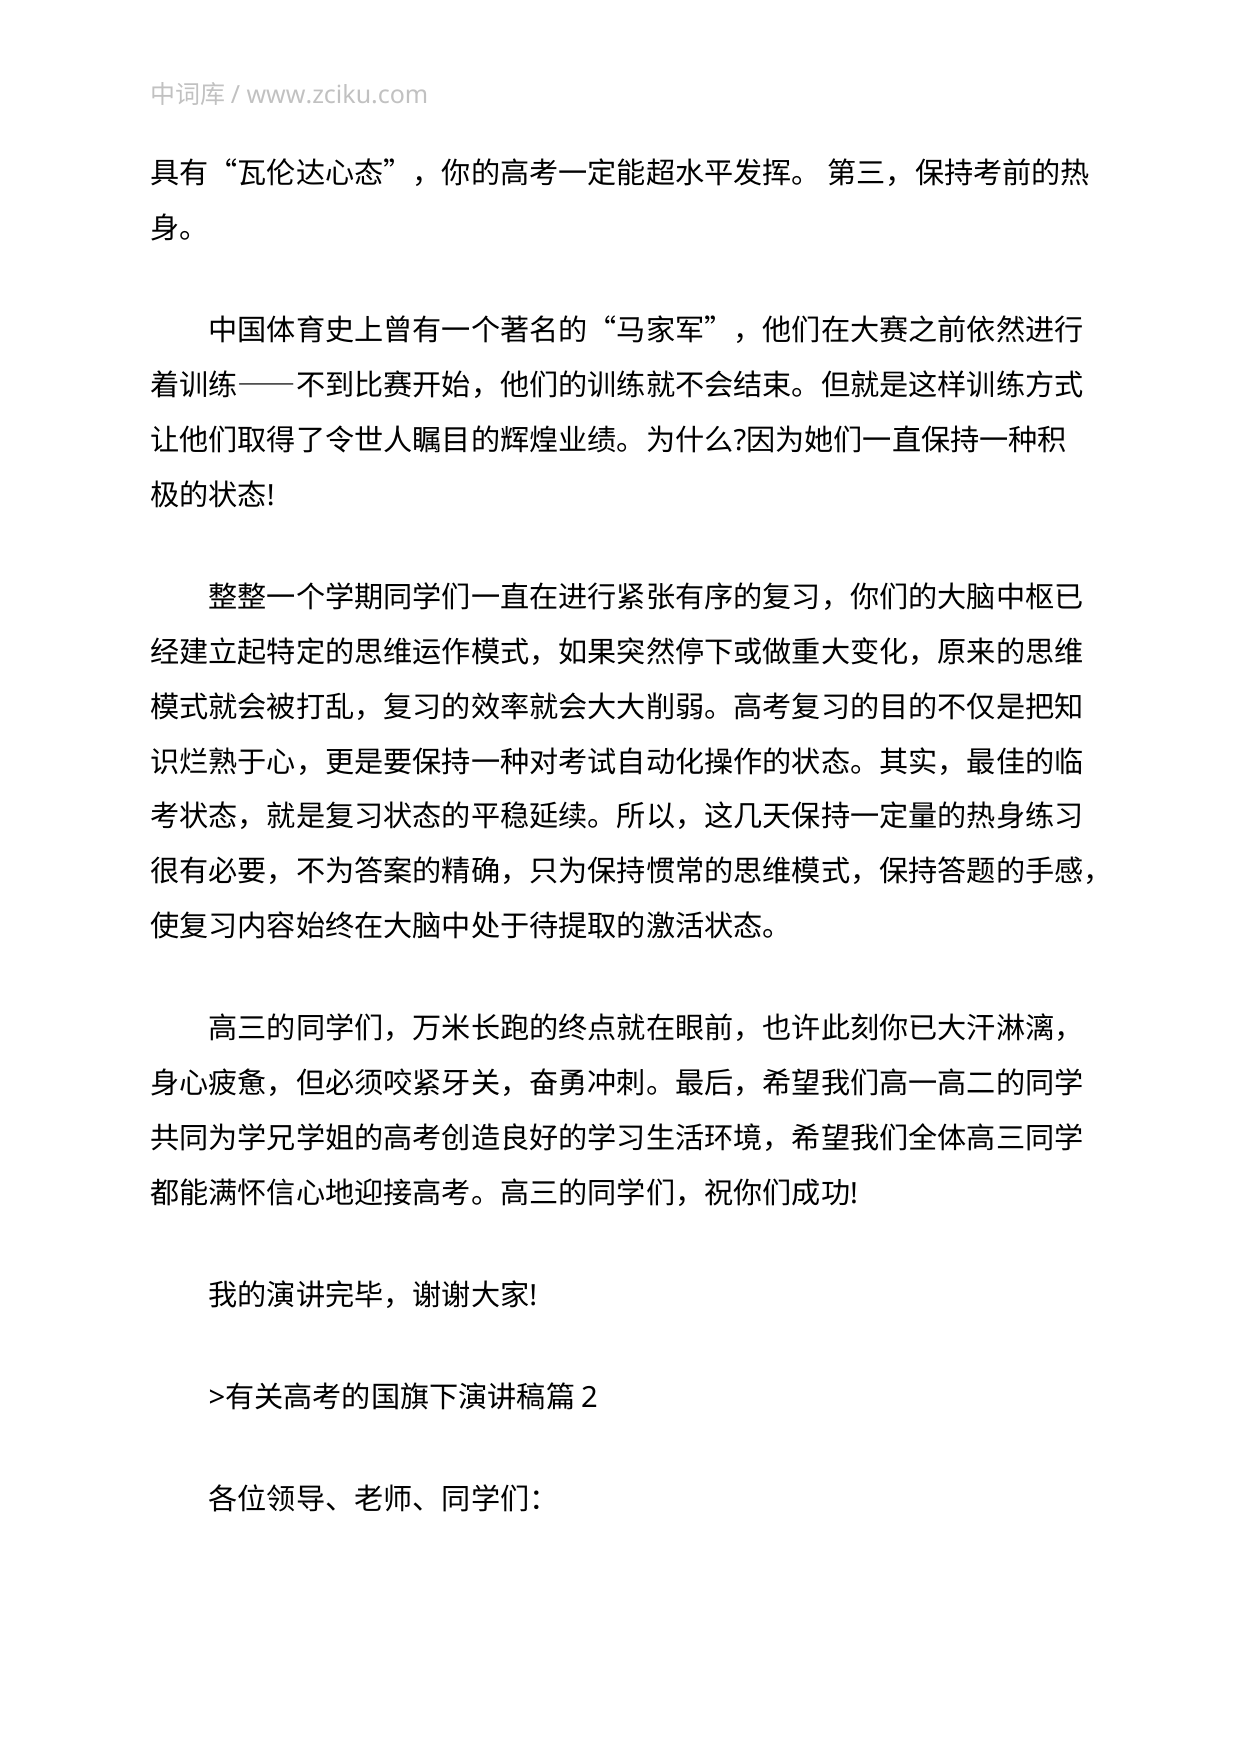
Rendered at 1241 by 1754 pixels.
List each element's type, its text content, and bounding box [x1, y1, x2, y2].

text 高三的同学们，万米长跑的终点就在眼前，也许此刻你已大汗淋漓，身心疲惫，但必须咬紧牙关，奋勇冲刺。最后，希望我们高一高二的同学共同为学兄学姐的高考创造良好的学习生活环境，希望我们全体高三同学都能满怀信心地迎接高考。高三的同学们，祝你们成功! [150, 1004, 1090, 1212]
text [150, 150, 1090, 247]
text >有关高考的国旗下演讲稿篇2 [150, 1373, 1090, 1416]
text 中国体育史上曾有一个著名的“马家军”，他们在大赛之前依然进行着训练——不到比赛开始，他们的训练就不会结束。但就是这样训练方式让他们取得了令世人瞩目的辉煌业绩。为什么?因为她们一直保持一种积极的状态! [150, 307, 1090, 514]
text 整整一个学期同学们一直在进行紧张有序的复习，你们的大脑中枢已经建立起特定的思维运作模式，如果突然停下或做重大变化，原来的思维模式就会被打乱，复习的效率就会大大削弱。高考复习的目的不仅是把知识烂熟于心，更是要保持一种对考试自动化操作的状态。其实，最佳的临考状态，就是复习状态的平稳延续。所以，这几天保持一定量的热身练习很有必要，不为答案的精确，只为保持惯常的思维模式，保持答题的手感，使复习内容始终在大脑中处于待提取的激活状态。 [150, 573, 1090, 945]
text 各位领导、老师、同学们： [150, 1475, 1090, 1517]
text 我的演讲完毕，谢谢大家! [150, 1271, 1090, 1314]
